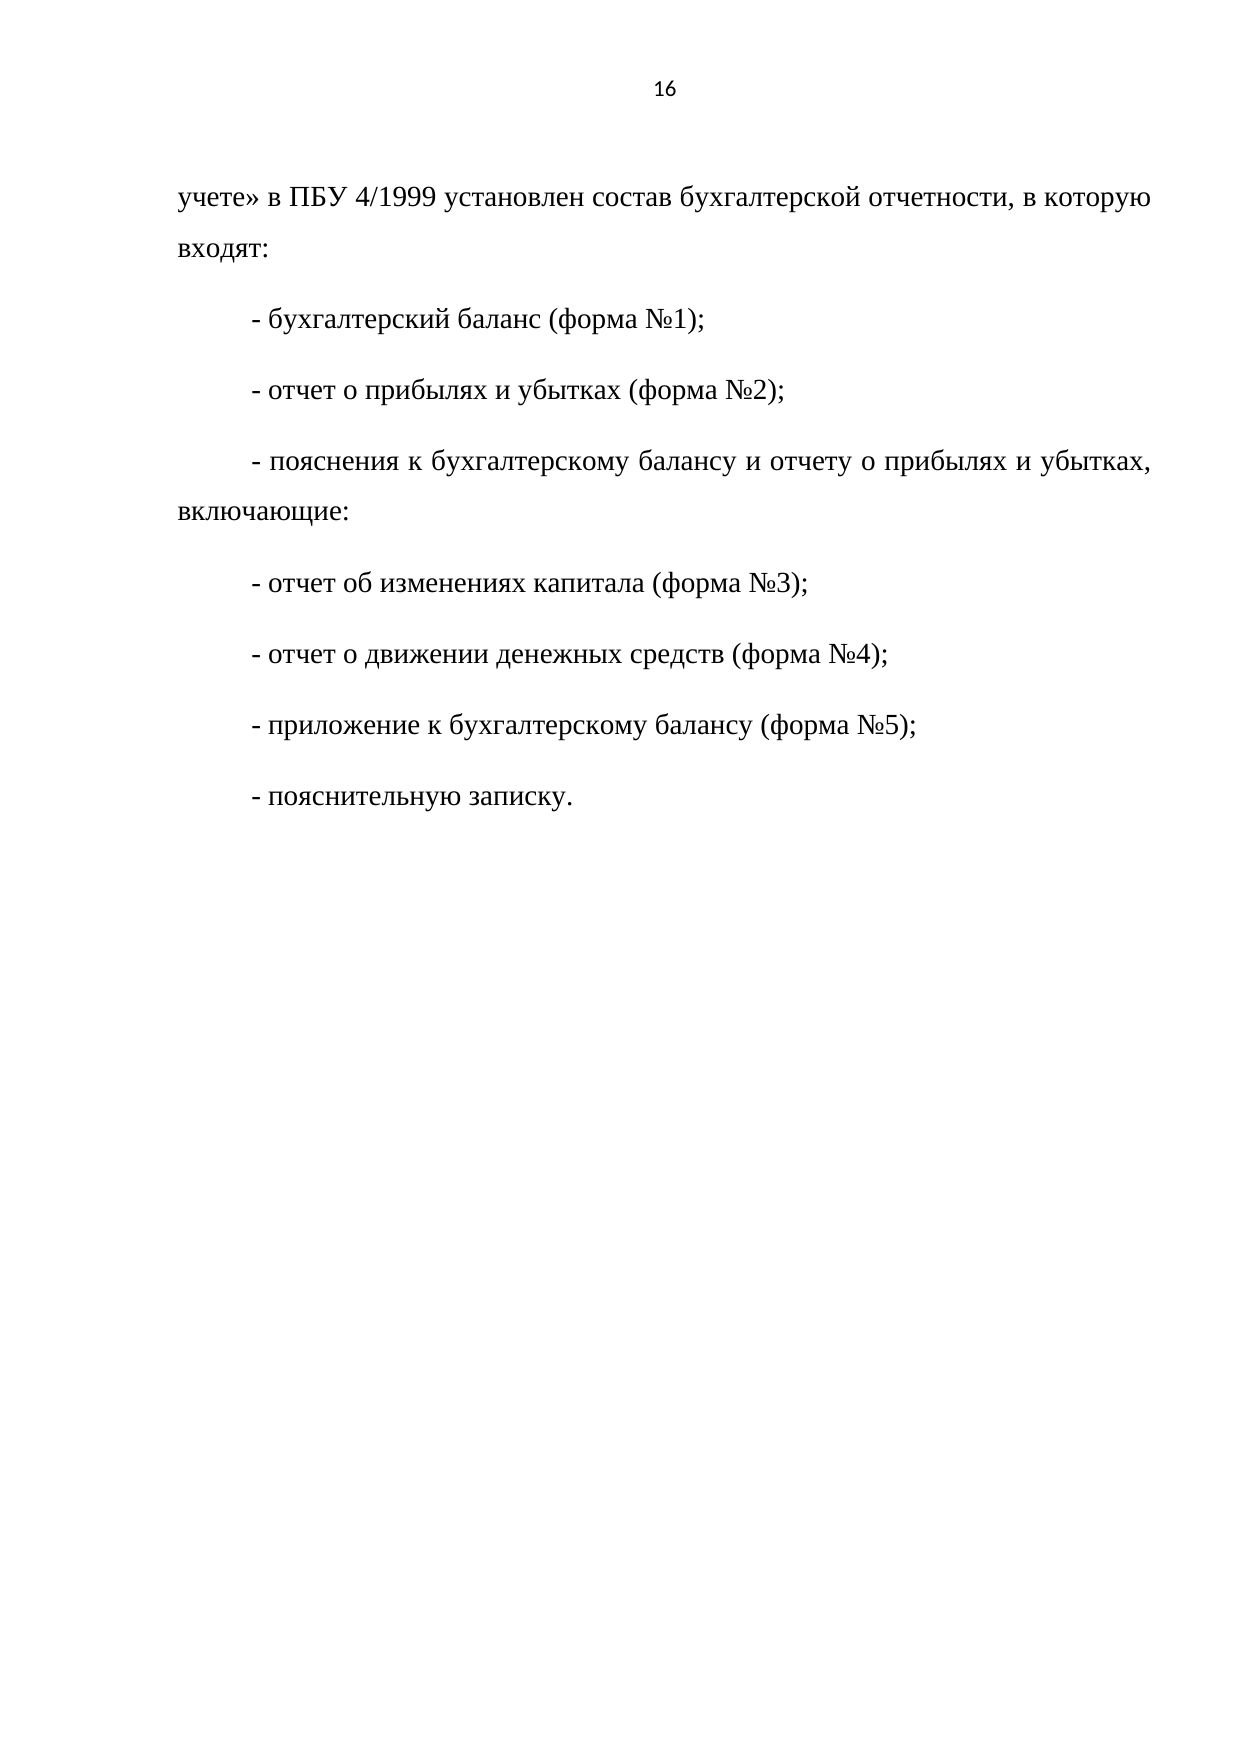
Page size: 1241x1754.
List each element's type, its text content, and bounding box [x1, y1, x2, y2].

text - пояснения к бухгалтерскому балансу и отчету о прибылях и убытках, включающие: [177, 443, 1152, 527]
text - приложение к бухгалтерскому балансу (форма №5); [177, 707, 1152, 741]
text - отчет об изменениях капитала (форма №3); [177, 565, 1152, 598]
text - бухгалтерский баланс (форма №1); [177, 301, 1152, 334]
text - отчет о прибылях и убытках (форма №2); [177, 372, 1152, 406]
text - пояснительную записку. [177, 778, 1152, 812]
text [177, 179, 1152, 263]
text - отчет о движении денежных средств (форма №4); [177, 636, 1152, 669]
